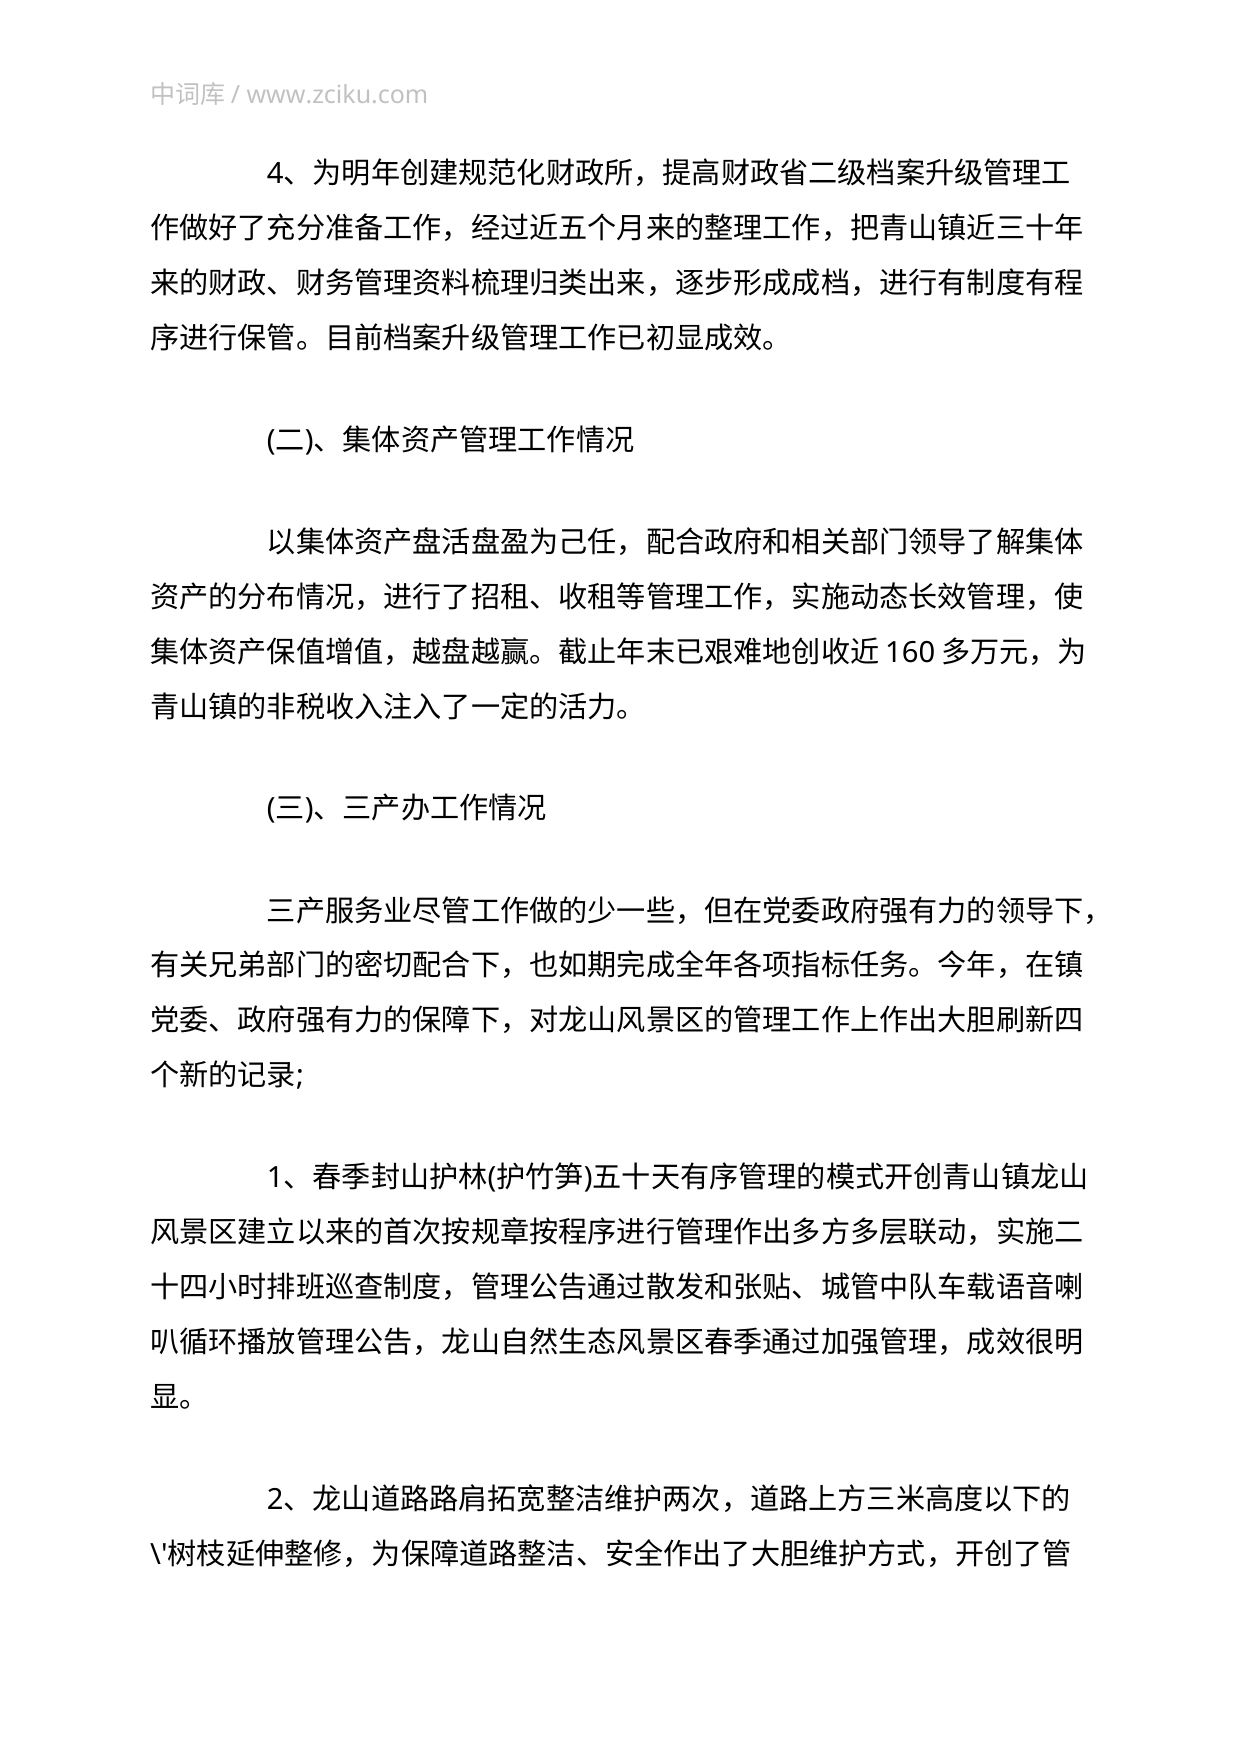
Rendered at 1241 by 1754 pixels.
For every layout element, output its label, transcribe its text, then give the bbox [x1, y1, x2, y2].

text (二)、集体资产管理工作情况 [150, 417, 1090, 459]
text (三)、三产办工作情况 [150, 785, 1090, 827]
text 4、为明年创建规范化财政所，提高财政省二级档案升级管理工作做好了充分准备工作，经过近五个月来的整理工作，把青山镇近三十年来的财政、财务管理资料梳理归类出来，逐步形成成档，进行有制度有程序进行保管。目前档案升级管理工作已初显成效。 [150, 150, 1090, 357]
text 三产服务业尽管工作做的少一些，但在党委政府强有力的领导下，有关兄弟部门的密切配合下，也如期完成全年各项指标任务。今年，在镇党委、政府强有力的保障下，对龙山风景区的管理工作上作出大胆刷新四个新的记录; [150, 887, 1090, 1094]
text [150, 1475, 1090, 1573]
text 1、春季封山护林(护竹笋)五十天有序管理的模式开创青山镇龙山风景区建立以来的首次按规章按程序进行管理作出多方多层联动，实施二十四小时排班巡查制度，管理公告通过散发和张贴、城管中队车载语音喇叭循环播放管理公告，龙山自然生态风景区春季通过加强管理，成效很明显。 [150, 1154, 1090, 1416]
text 以集体资产盘活盘盈为己任，配合政府和相关部门领导了解集体资产的分布情况，进行了招租、收租等管理工作，实施动态长效管理，使集体资产保值增值，越盘越赢。截止年末已艰难地创收近160多万元，为青山镇的非税收入注入了一定的活力。 [150, 518, 1090, 726]
